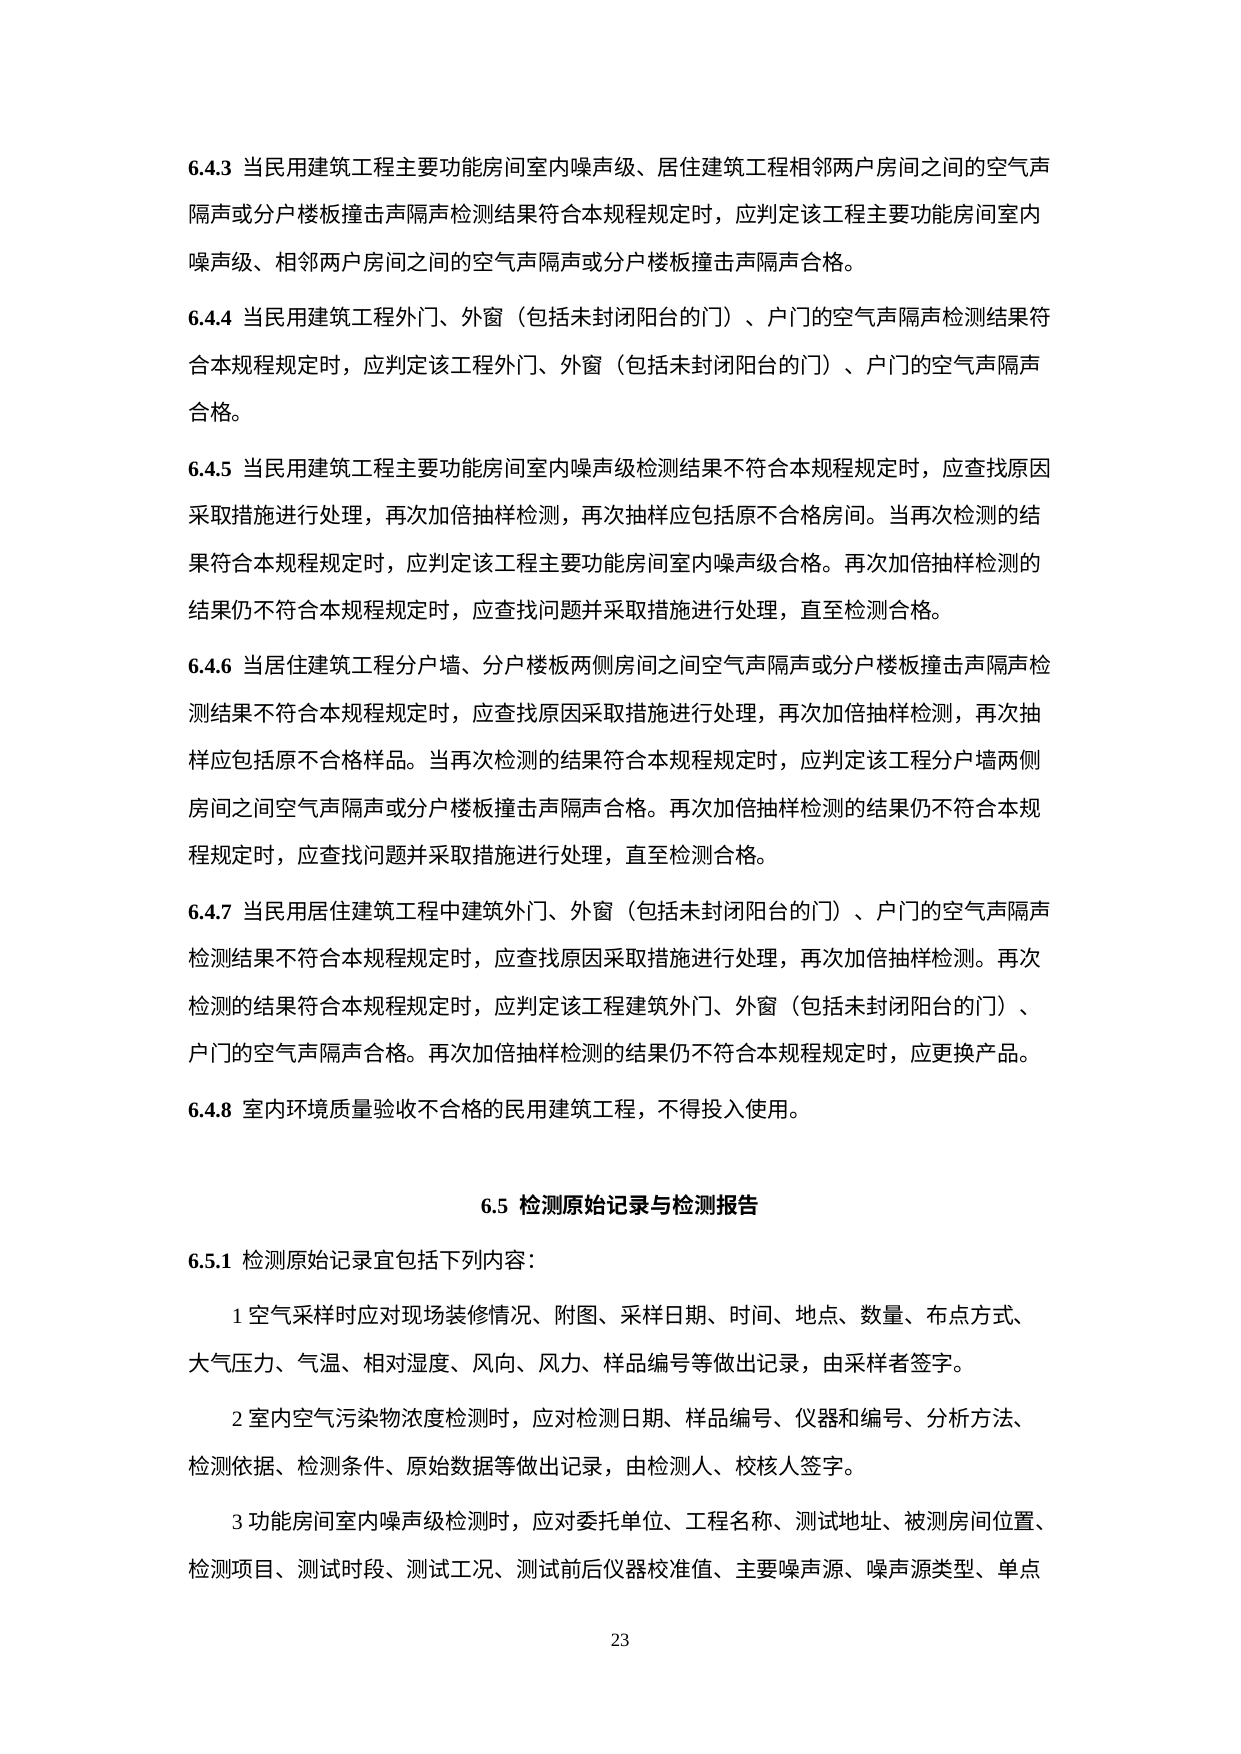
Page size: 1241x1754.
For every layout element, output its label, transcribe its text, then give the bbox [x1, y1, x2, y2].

text 6.4.7 当民用居住建筑工程中建筑外门、外窗（包括未封闭阳台的门）、户门的空气声隔声检测结果不符合本规程规定时，应查找原因采取措施进行处理，再次加倍抽样检测。再次检测的结果符合本规程规定时，应判定该工程建筑外门、外窗（包括未封闭阳台的门）、户门的空气声隔声合格。再次加倍抽样检测的结果仍不符合本规程规定时，应更换产品。 [188, 894, 1052, 1068]
text 2 室内空气污染物浓度检测时，应对检测日期、样品编号、仪器和编号、分析方法、检测依据、检测条件、原始数据等做出记录，由检测人、校核人签字。 [188, 1401, 1052, 1480]
text 6.4.8 室内环境质量验收不合格的民用建筑工程，不得投入使用。 [188, 1092, 1052, 1123]
text 6.4.6 当居住建筑工程分户墙、分户楼板两侧房间之间空气声隔声或分户楼板撞击声隔声检测结果不符合本规程规定时，应查找原因采取措施进行处理，再次加倍抽样检测，再次抽样应包括原不合格样品。当再次检测的结果符合本规程规定时，应判定该工程分户墙两侧房间之间空气声隔声或分户楼板撞击声隔声合格。再次加倍抽样检测的结果仍不符合本规程规定时，应查找问题并采取措施进行处理，直至检测合格。 [188, 648, 1052, 870]
subtitle 6.5 检测原始记录与检测报告 [188, 1188, 1052, 1219]
text 1 空气采样时应对现场装修情况、附图、采样日期、时间、地点、数量、布点方式、大气压力、气温、相对湿度、风向、风力、样品编号等做出记录，由采样者签字。 [188, 1298, 1052, 1378]
text 6.4.3 当民用建筑工程主要功能房间室内噪声级、居住建筑工程相邻两户房间之间的空气声隔声或分户楼板撞击声隔声检测结果符合本规程规定时，应判定该工程主要功能房间室内噪声级、相邻两户房间之间的空气声隔声或分户楼板撞击声隔声合格。 [188, 150, 1052, 277]
text 6.4.4 当民用建筑工程外门、外窗（包括未封闭阳台的门）、户门的空气声隔声检测结果符合本规程规定时，应判定该工程外门、外窗（包括未封闭阳台的门）、户门的空气声隔声合格。 [188, 300, 1052, 427]
text 6.4.5 当民用建筑工程主要功能房间室内噪声级检测结果不符合本规程规定时，应查找原因采取措施进行处理，再次加倍抽样检测，再次抽样应包括原不合格房间。当再次检测的结果符合本规程规定时，应判定该工程主要功能房间室内噪声级合格。再次加倍抽样检测的结果仍不符合本规程规定时，应查找问题并采取措施进行处理，直至检测合格。 [188, 451, 1052, 625]
text 6.5.1 检测原始记录宜包括下列内容： [188, 1243, 1052, 1275]
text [188, 1504, 1052, 1583]
